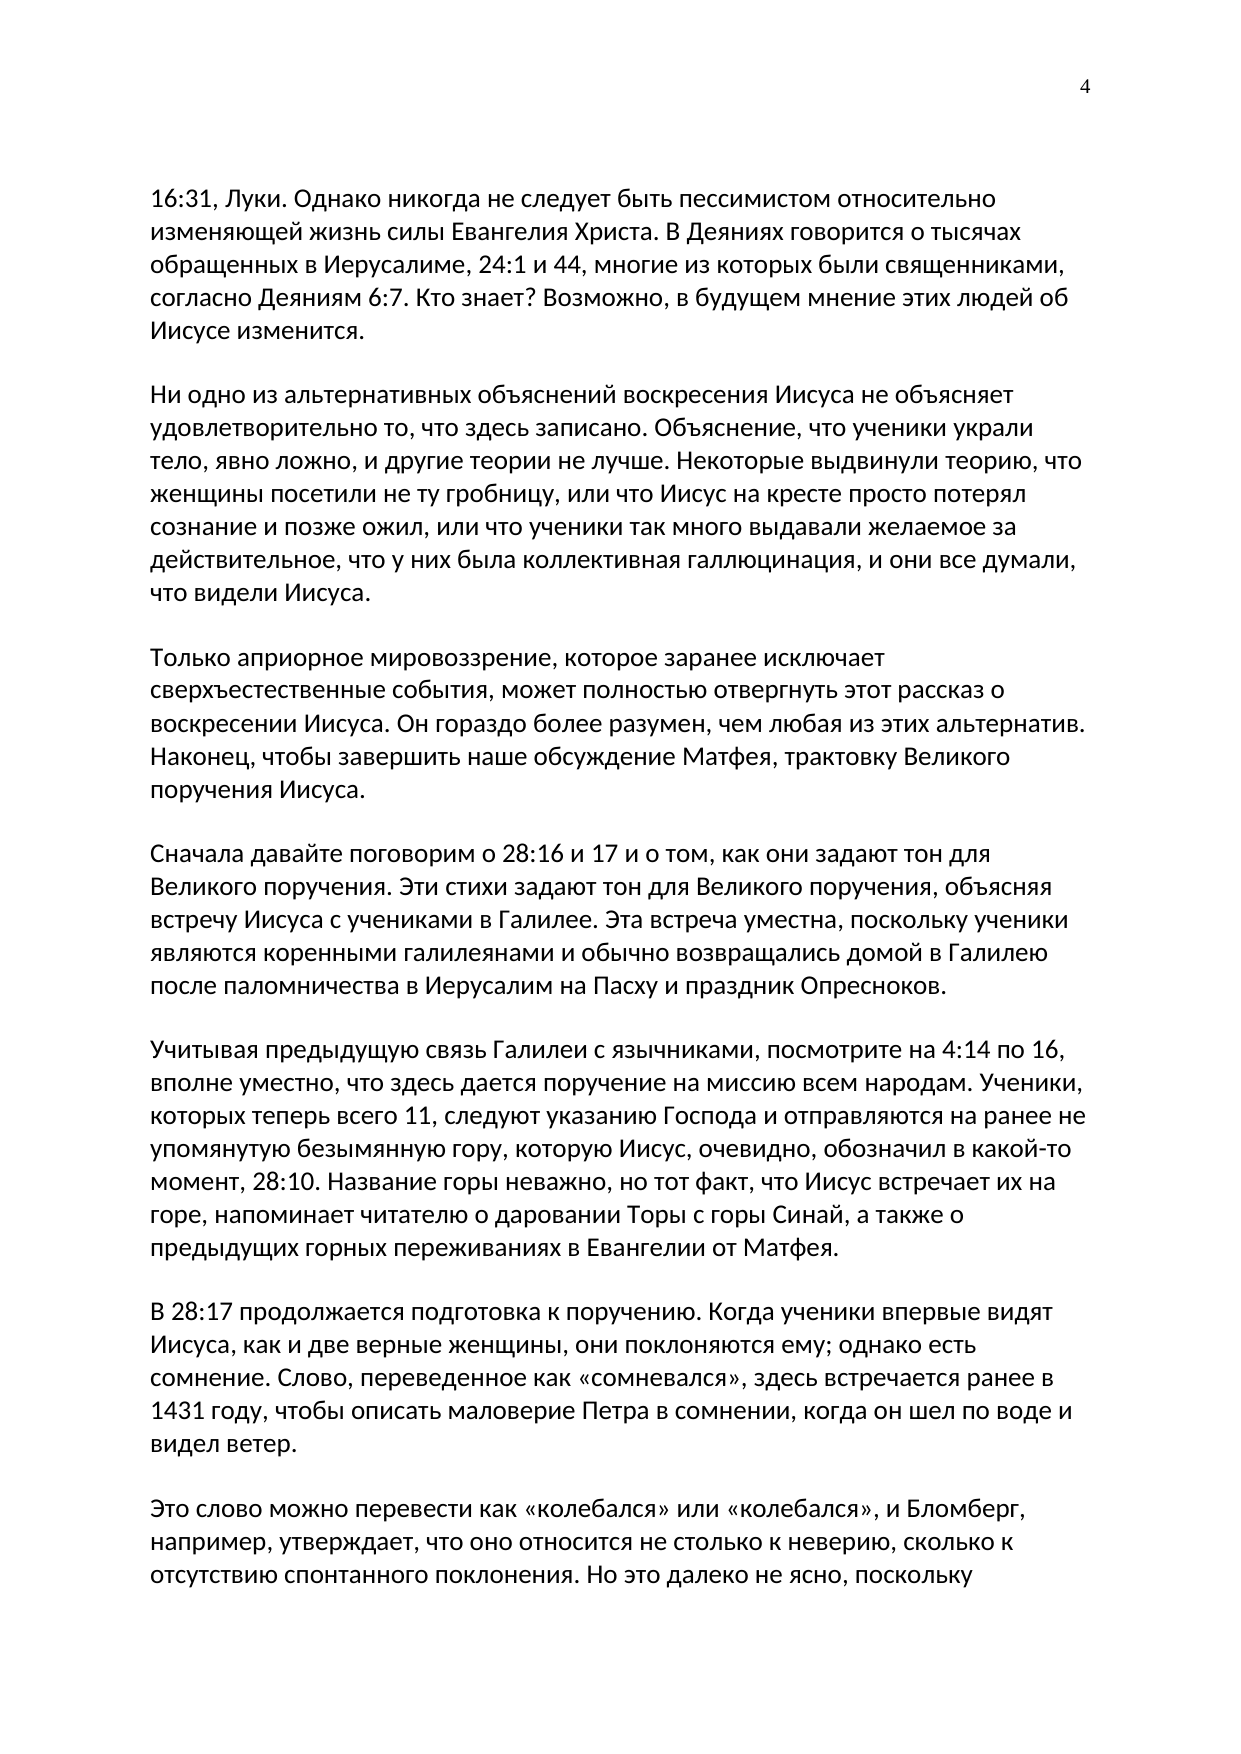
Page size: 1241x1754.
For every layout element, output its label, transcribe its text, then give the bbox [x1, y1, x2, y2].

text Сначала давайте поговорим о 28:16 и 17 и о том, как они задают тон для Великого поручения. Эти стихи задают тон для Великого поручения, объясняя встречу Иисуса с учениками в Галилее. Эта встреча уместна, поскольку ученики являются коренными галилеянами и обычно возвращались домой в Галилею после паломничества в Иерусалим на Пасху и праздник Опресноков. [150, 836, 1090, 1001]
text Ни одно из альтернативных объяснений воскресения Иисуса не объясняет удовлетворительно то, что здесь записано. Объяснение, что ученики украли тело, явно ложно, и другие теории не лучше. Некоторые выдвинули теорию, что женщины посетили не ту гробницу, или что Иисус на кресте просто потерял сознание и позже ожил, или что ученики так много выдавали желаемое за действительное, что у них была коллективная галлюцинация, и они все думали, что видели Иисуса. [150, 377, 1090, 608]
text 16:31, Луки. Однако никогда не следует быть пессимистом относительно изменяющей жизнь силы Евангелия Христа. В Деяниях говорится о тысячах обращенных в Иерусалиме, 24:1 и 44, многие из которых были священниками, согласно Деяниям 6:7. Кто знает? Возможно, в будущем мнение этих людей об Иисусе изменится. [150, 181, 1090, 346]
text Только априорное мировоззрение, которое заранее исключает сверхъестественные события, может полностью отвергнуть этот рассказ о воскресении Иисуса. Он гораздо более разумен, чем любая из этих альтернатив. Наконец, чтобы завершить наше обсуждение Матфея, трактовку Великого поручения Иисуса. [150, 640, 1090, 805]
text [150, 1491, 1090, 1590]
text В 28:17 продолжается подготовка к поручению. Когда ученики впервые видят Иисуса, как и две верные женщины, они поклоняются ему; однако есть сомнение. Слово, переведенное как «сомневался», здесь встречается ранее в 1431 году, чтобы описать маловерие Петра в сомнении, когда он шел по воде и видел ветер. [150, 1294, 1090, 1459]
text Учитывая предыдущую связь Галилеи с язычниками, посмотрите на 4:14 по 16, вполне уместно, что здесь дается поручение на миссию всем народам. Ученики, которых теперь всего 11, следуют указанию Господа и отправляются на ранее не упомянутую безымянную гору, которую Иисус, очевидно, обозначил в какой-то момент, 28:10. Название горы неважно, но тот факт, что Иисус встречает их на горе, напоминает читателю о даровании Торы с горы Синай, а также о предыдущих горных переживаниях в Евангелии от Матфея. [150, 1032, 1090, 1263]
